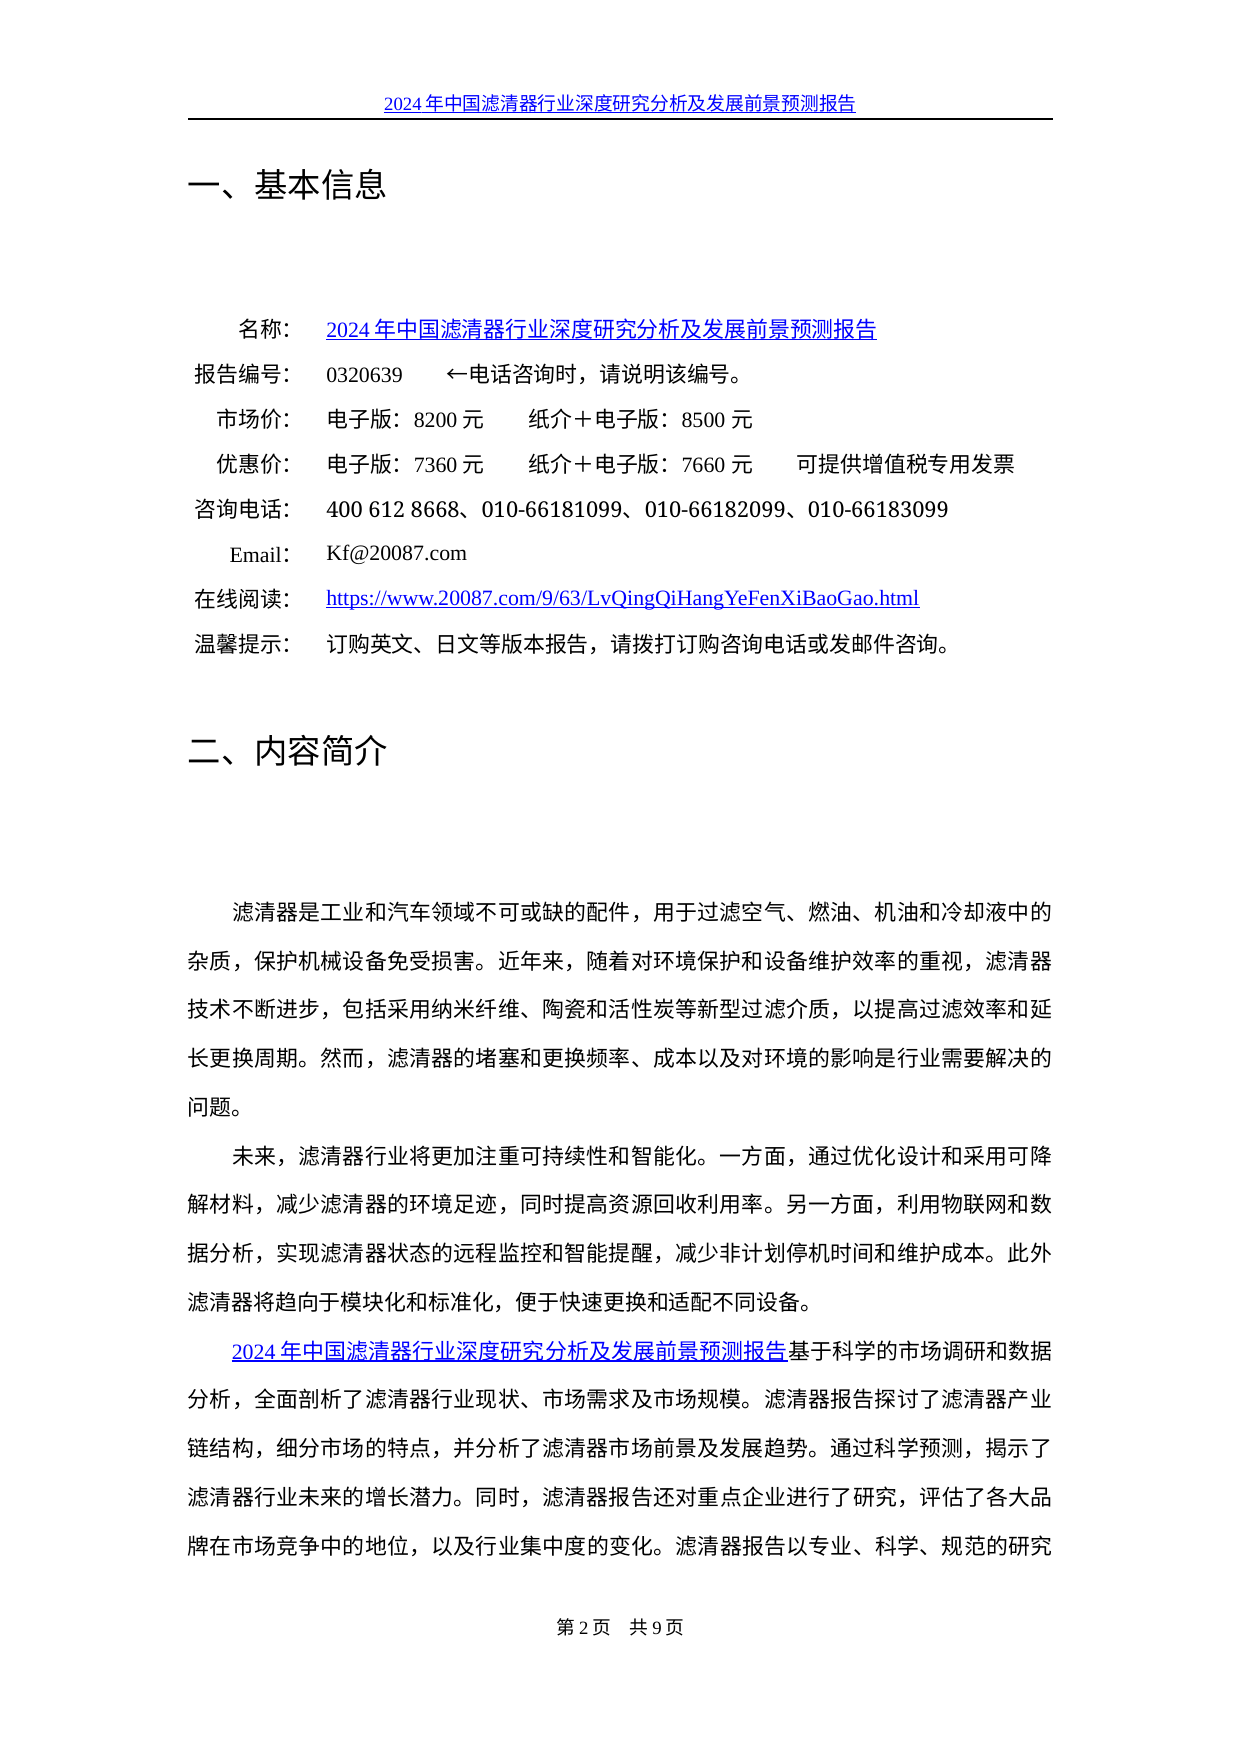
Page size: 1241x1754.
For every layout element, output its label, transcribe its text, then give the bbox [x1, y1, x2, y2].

table_cell Kf@20087.com [315, 537, 1073, 582]
table_cell 市场价： [167, 402, 315, 447]
table_cell 温馨提示： [167, 627, 315, 672]
table_cell 电子版：7360 元 纸介＋电子版：7660 元 可提供增值税专用发票 [315, 447, 1073, 492]
table_cell 订购英文、日文等版本报告，请拨打订购咨询电话或发邮件咨询。 [315, 627, 1073, 672]
table_header 名称： [167, 312, 315, 357]
table_cell 报告编号： [167, 357, 315, 402]
table_cell 咨询电话： [167, 492, 315, 537]
table_cell 在线阅读： [167, 582, 315, 627]
title 二、内容简介 [187, 717, 1053, 782]
table_cell [315, 582, 1073, 627]
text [187, 894, 1053, 1561]
table_cell 0320639 ←电话咨询时，请说明该编号。 [315, 357, 1073, 402]
table_cell 电子版：8200 元 纸介＋电子版：8500 元 [315, 402, 1073, 447]
title 一、基本信息 [187, 150, 1053, 215]
table_cell Email： [167, 537, 315, 582]
table_cell 400 612 8668、010-66181099、010-66182099、010-66183099 [315, 492, 1073, 537]
table_header 2024年中国滤清器行业深度研究分析及发展前景预测报告 [315, 312, 1073, 357]
table_cell 优惠价： [167, 447, 315, 492]
